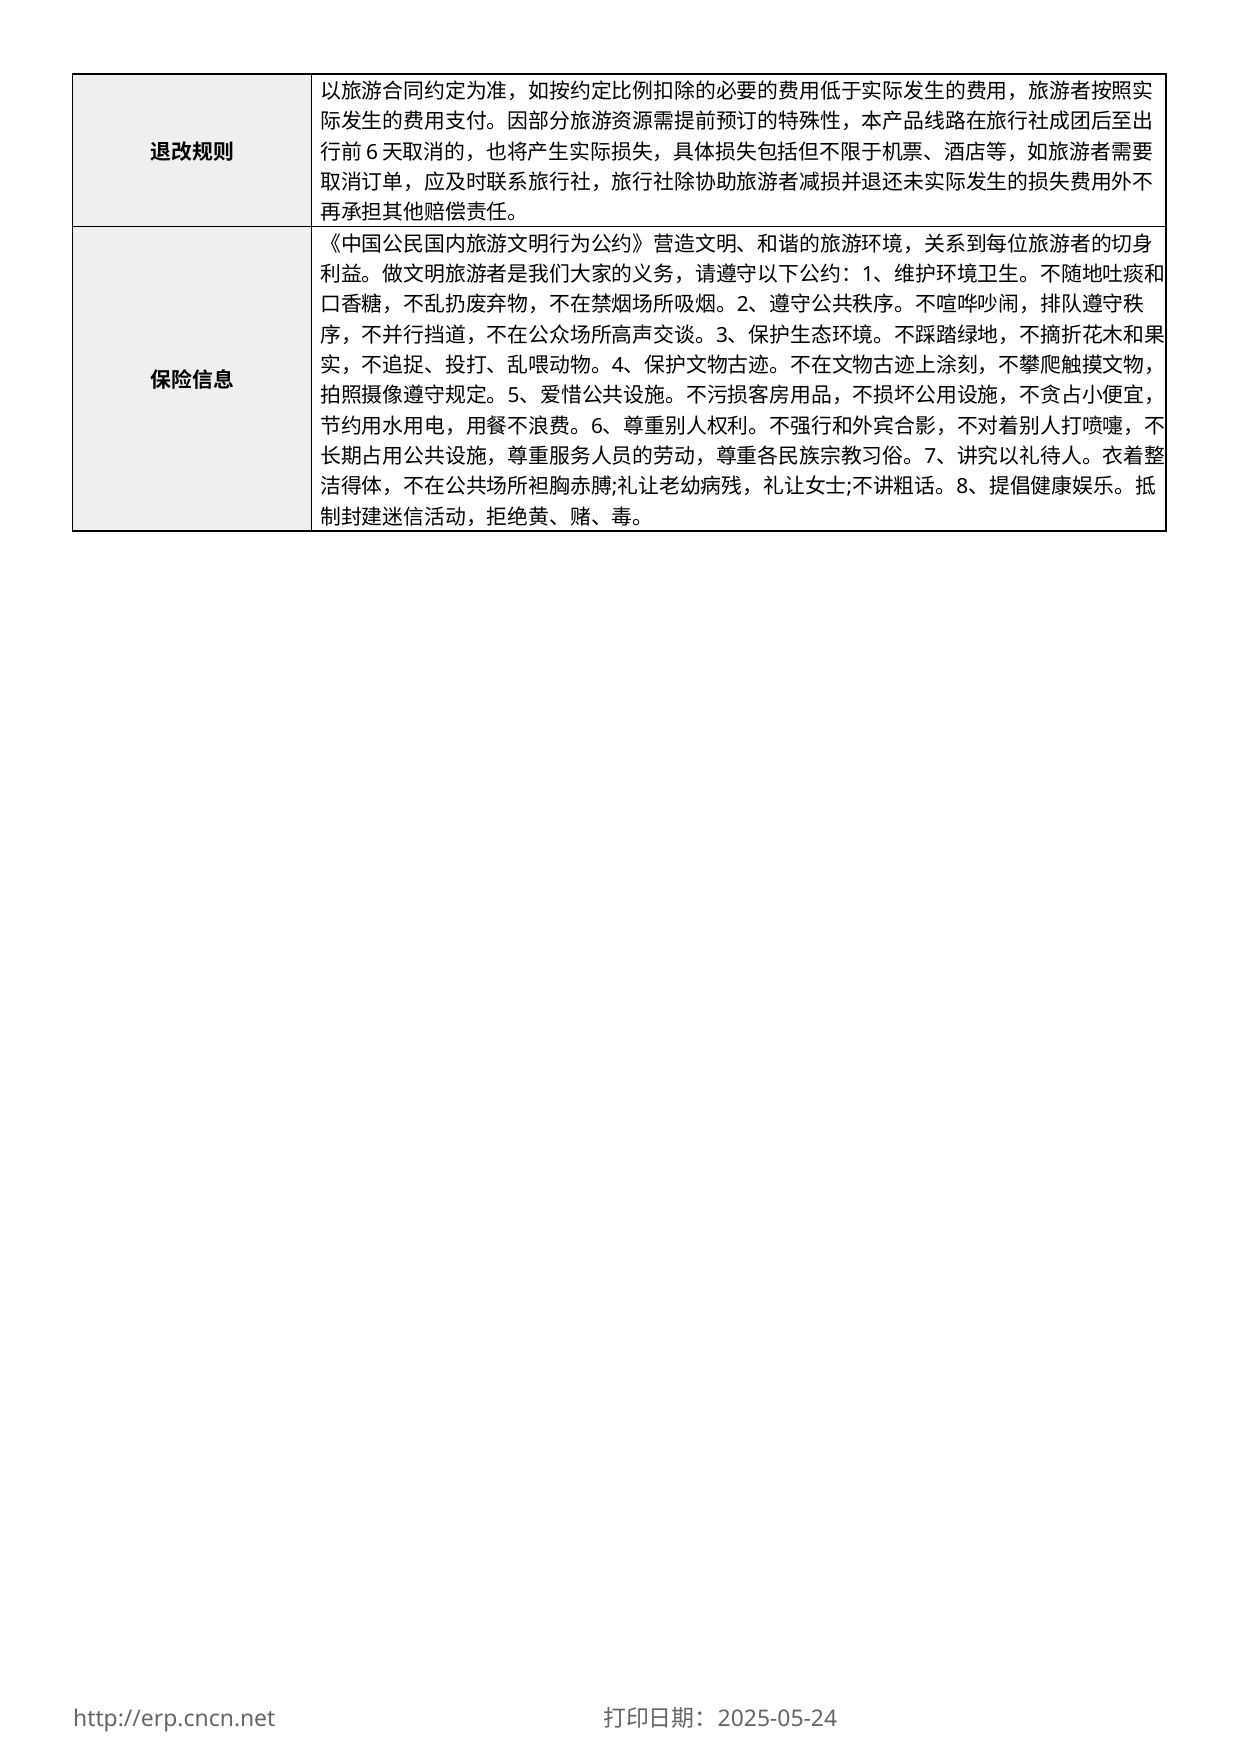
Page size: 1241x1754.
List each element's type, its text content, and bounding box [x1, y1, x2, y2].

table_cell 退改规则 [73, 75, 311, 226]
table_cell 保险信息 [73, 227, 311, 530]
table_cell 《中国公民国内旅游文明行为公约》 [312, 227, 1165, 530]
table_cell 以旅游合同约定为准，如按约定比例扣除的必要的费用低于实际发生的费用，旅游者按照实际发生的费用支付。 [312, 75, 1165, 226]
